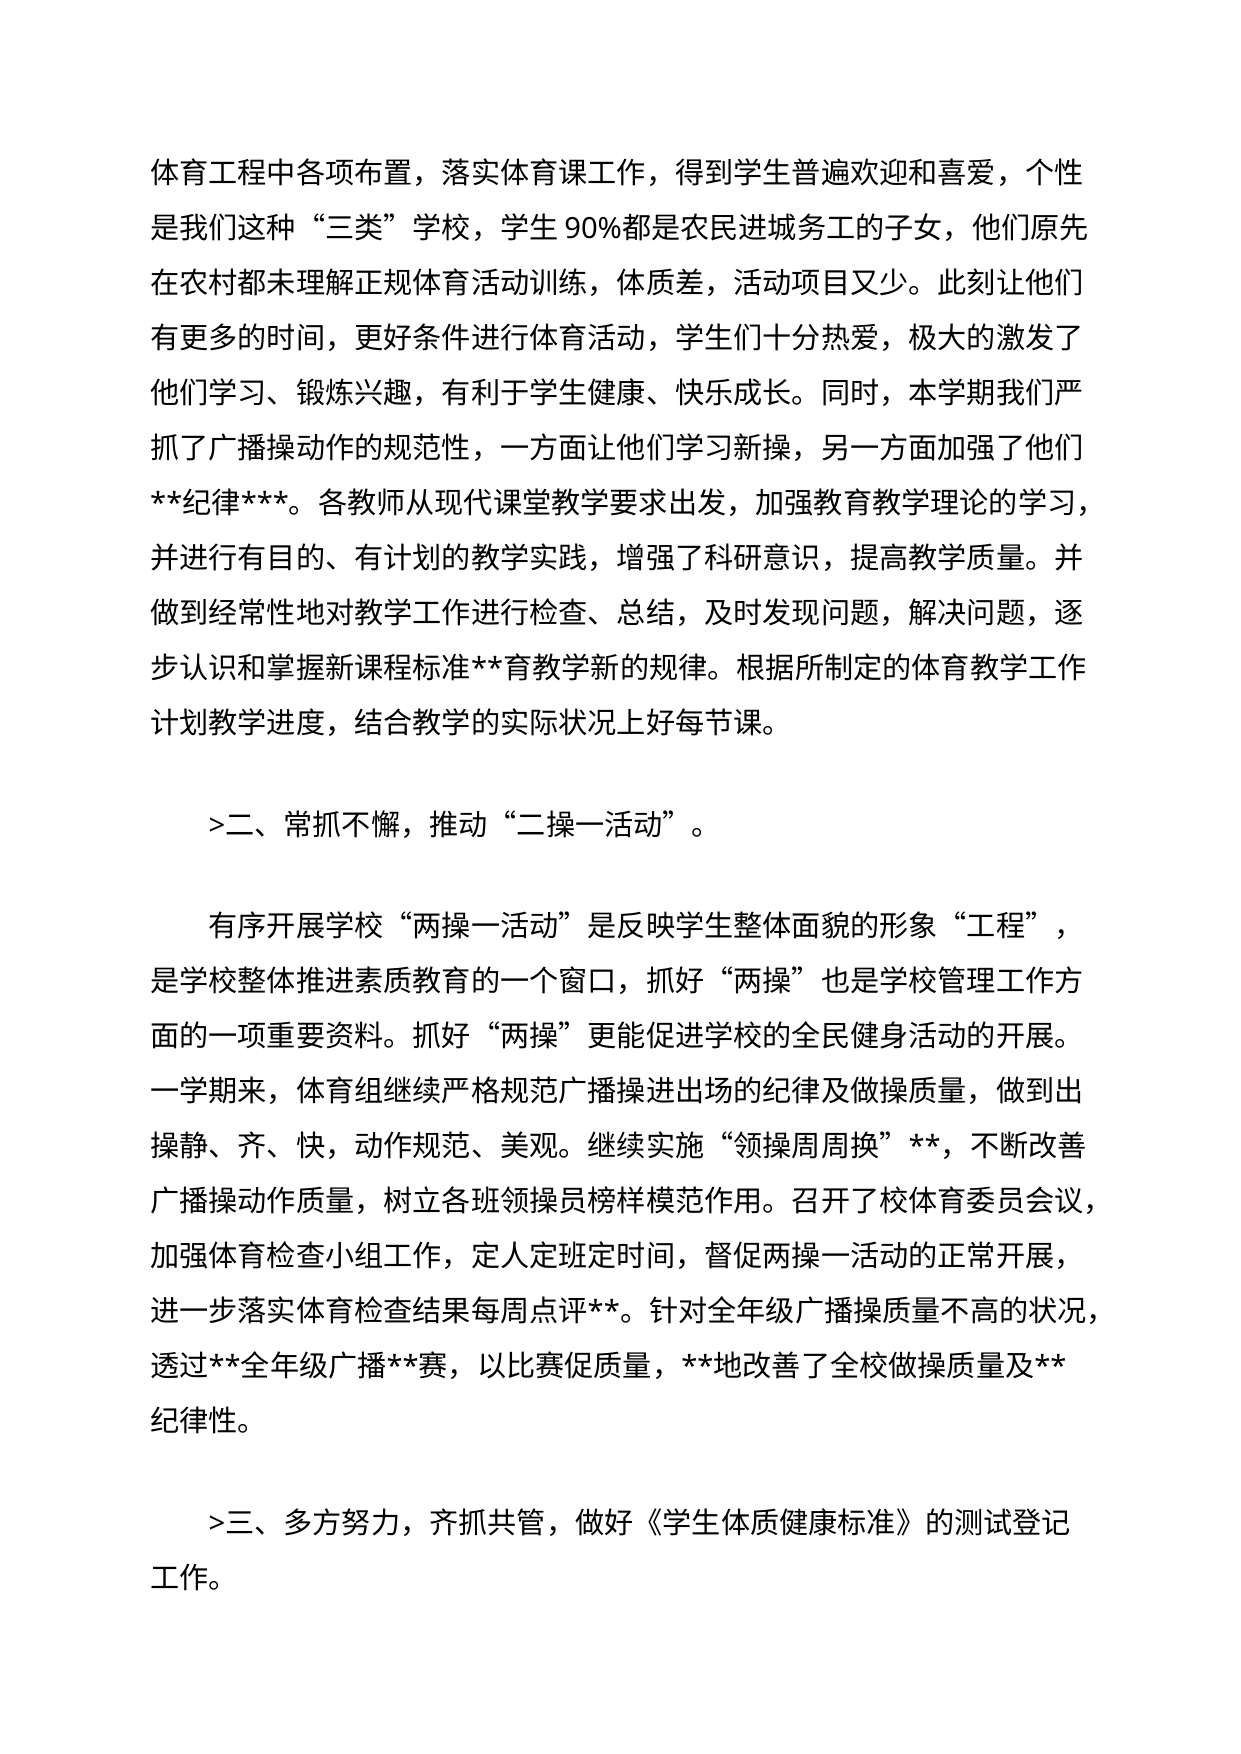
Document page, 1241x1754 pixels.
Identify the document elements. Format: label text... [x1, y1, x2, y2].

text 有序开展学校“两操一活动”是反映学生整体面貌的形象“工程”，是学校整体推进素质教育的一个窗口，抓好“两操”也是学校管理工作方面的一项重要资料。抓好“两操”更能促进学校的全民健身活动的开展。一学期来，体育组继续严格规范广播操进出场的纪律及做操质量，做到出操静、齐、快，动作规范、美观。继续实施“领操周周换”**，不断改善广播操动作质量，树立各班领操员榜样模范作用。召开了校体育委员会议，加强体育检查小组工作，定人定班定时间，督促两操一活动的正常开展，进一步落实体育检查结果每周点评**。针对全年级广播操质量不高的状况，透过**全年级广播**赛，以比赛促质量，**地改善了全校做操质量及**纪律性。 [150, 903, 1090, 1440]
text >二、常抓不懈，推动“二操一活动”。 [150, 801, 1090, 843]
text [150, 150, 1090, 742]
text >三、多方努力，齐抓共管，做好《学生体质健康标准》的测试登记工作。 [150, 1499, 1090, 1596]
